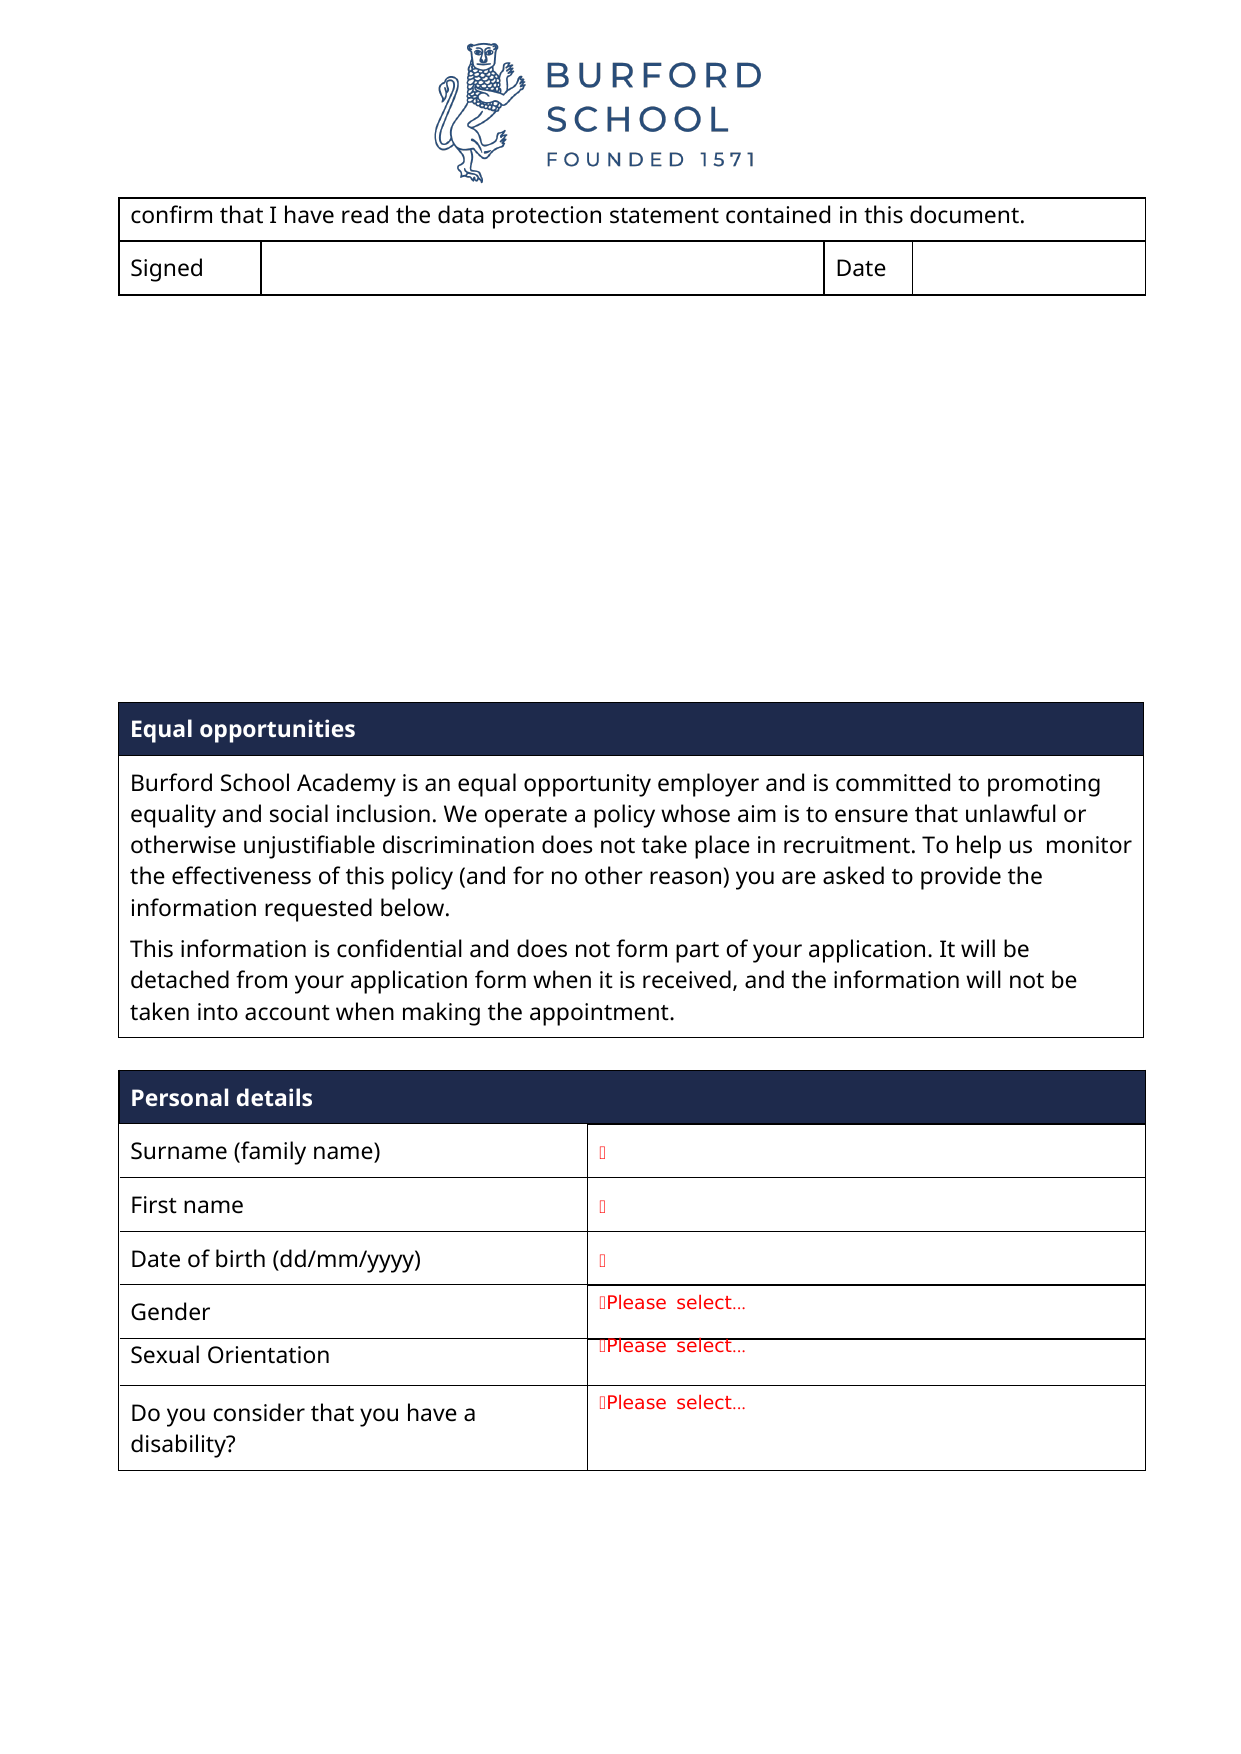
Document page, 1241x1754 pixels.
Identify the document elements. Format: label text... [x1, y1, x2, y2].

table_cell [588, 1386, 1145, 1469]
table_cell [588, 1178, 1145, 1231]
table_cell Burford School Academy is an equal opportunity employer and is committed to promoting equality and social inclusion. We operate a policy whose aim is to ensure that unlawful or otherwise unjustifiable discrimination does not take place in recruitment. To help us monitor the effectiveness of this policy (and for no other reason) you are asked to provide the information requested below. This information is confidential and does not form part of your application. It will be detached from your application form when it is received, and the information will not be taken into account when making the appointment. [119, 756, 1143, 1037]
table_cell [913, 242, 1145, 294]
picture [418, 28, 777, 197]
table_cell Signed [120, 242, 260, 294]
table_cell [588, 1286, 1145, 1338]
table_header Equal opportunities [119, 703, 1143, 755]
table_cell First name [119, 1178, 587, 1231]
table_cell Gender [119, 1285, 587, 1338]
table_cell Surname (family name) [119, 1124, 587, 1177]
table_cell Sexual Orientation [119, 1339, 587, 1385]
table_cell [588, 1125, 1145, 1177]
table_cell [262, 242, 823, 294]
table_cell [588, 1232, 1145, 1284]
table_cell Do you consider that you have a disability? [119, 1386, 587, 1469]
table_header Personal details [120, 1071, 1145, 1123]
table_cell [588, 1340, 1145, 1385]
table_cell Date [825, 242, 912, 294]
table_cell Date of birth (dd/mm/yyyy) [119, 1232, 587, 1284]
